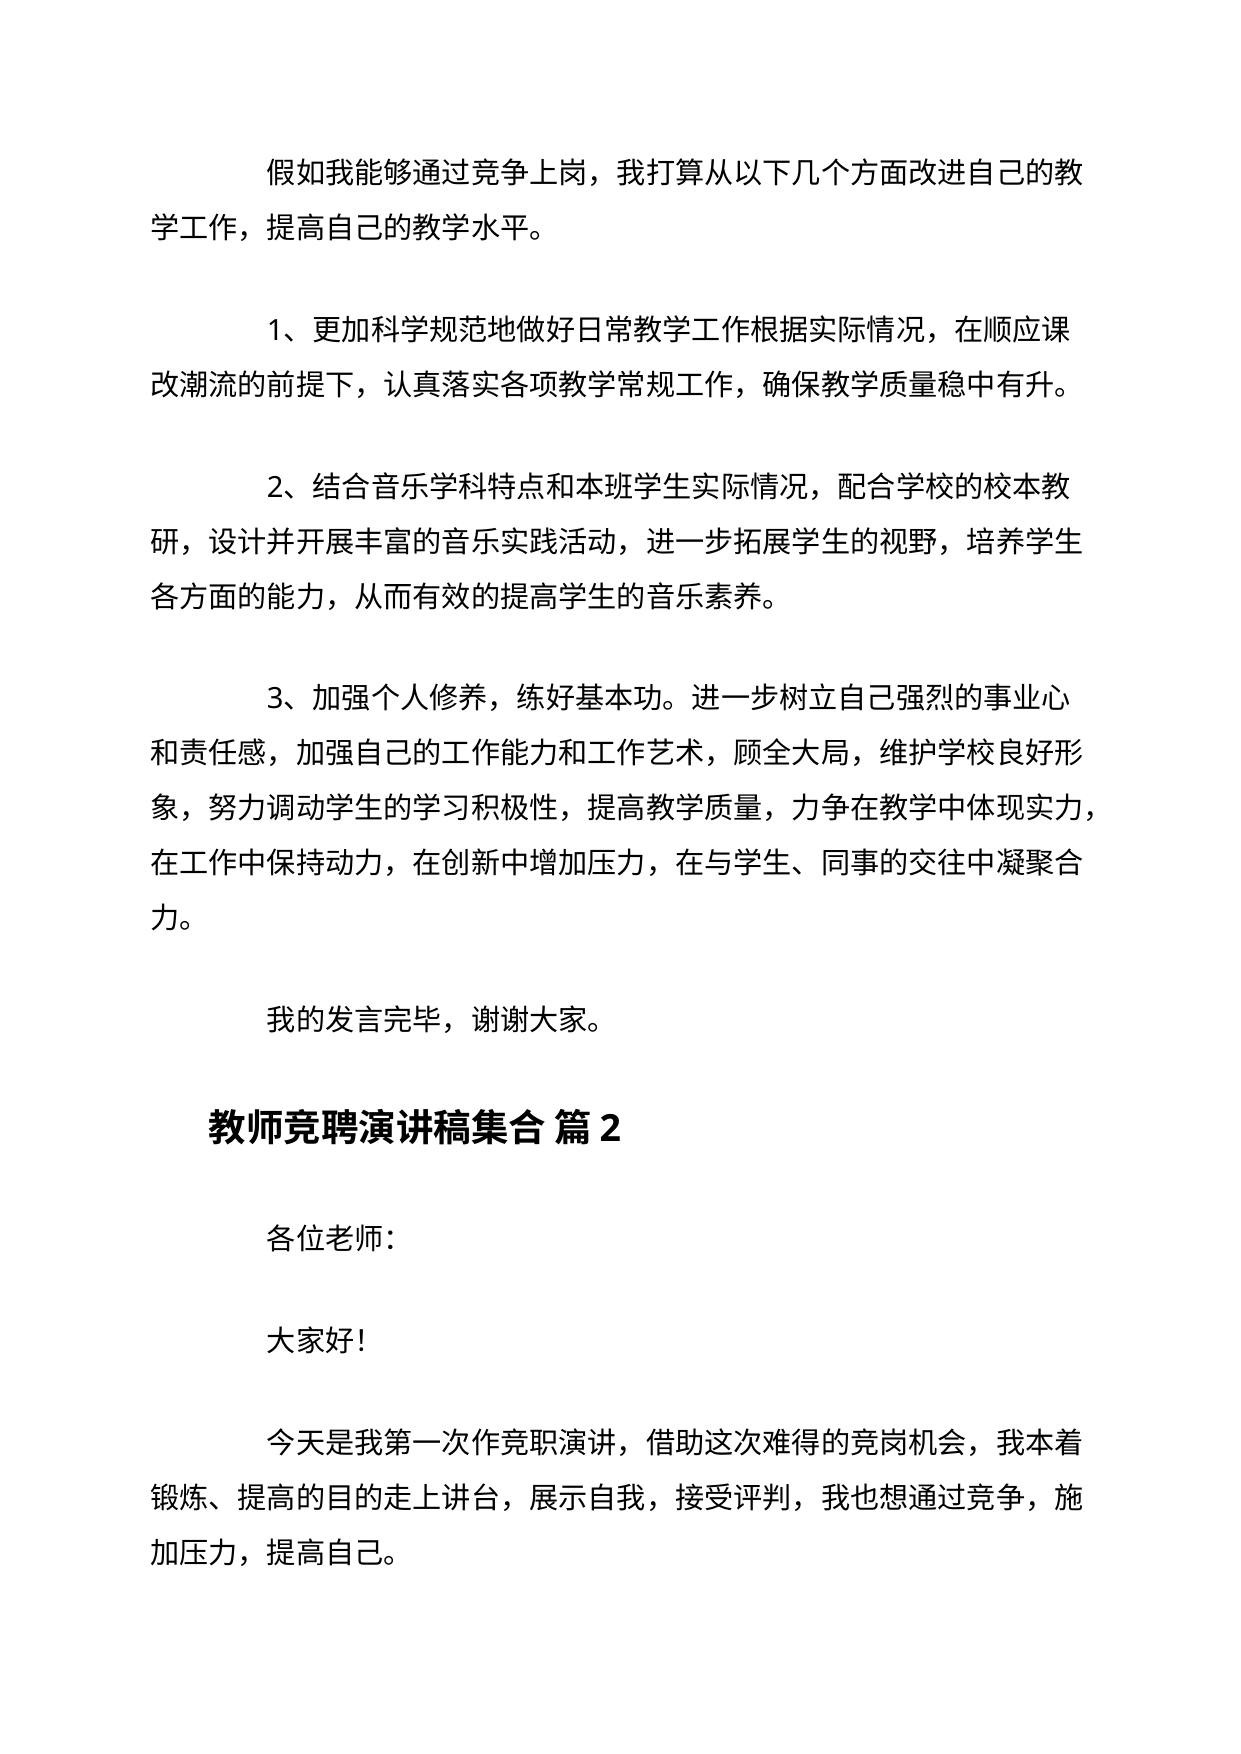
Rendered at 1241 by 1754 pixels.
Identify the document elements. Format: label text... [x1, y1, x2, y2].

text 2、结合音乐学科特点和本班学生实际情况，配合学校的校本教研，设计并开展丰富的音乐实践活动，进一步拓展学生的视野，培养学生各方面的能力，从而有效的提高学生的音乐素养。 [150, 463, 1090, 616]
text 1、更加科学规范地做好日常教学工作根据实际情况，在顺应课改潮流的前提下，认真落实各项教学常规工作，确保教学质量稳中有升。 [150, 307, 1090, 404]
text 教师竞聘演讲稿集合 篇2 [150, 1098, 1090, 1153]
text 假如我能够通过竞争上岗，我打算从以下几个方面改进自己的教学工作，提高自己的教学水平。 [150, 150, 1090, 247]
text 各位老师： [150, 1216, 1090, 1258]
text 今天是我第一次作竞职演讲，借助这次难得的竞岗机会，我本着锻炼、提高的目的走上讲台，展示自我，接受评判，我也想通过竞争，施加压力，提高自己。 [150, 1419, 1090, 1572]
text 3、加强个人修养，练好基本功。进一步树立自己强烈的事业心和责任感，加强自己的工作能力和工作艺术，顾全大局，维护学校良好形象，努力调动学生的学习积极性，提高教学质量，力争在教学中体现实力，在工作中保持动力，在创新中增加压力，在与学生、同事的交往中凝聚合力。 [150, 675, 1090, 937]
text 我的发言完毕，谢谢大家。 [150, 997, 1090, 1039]
text 大家好！ [150, 1318, 1090, 1360]
